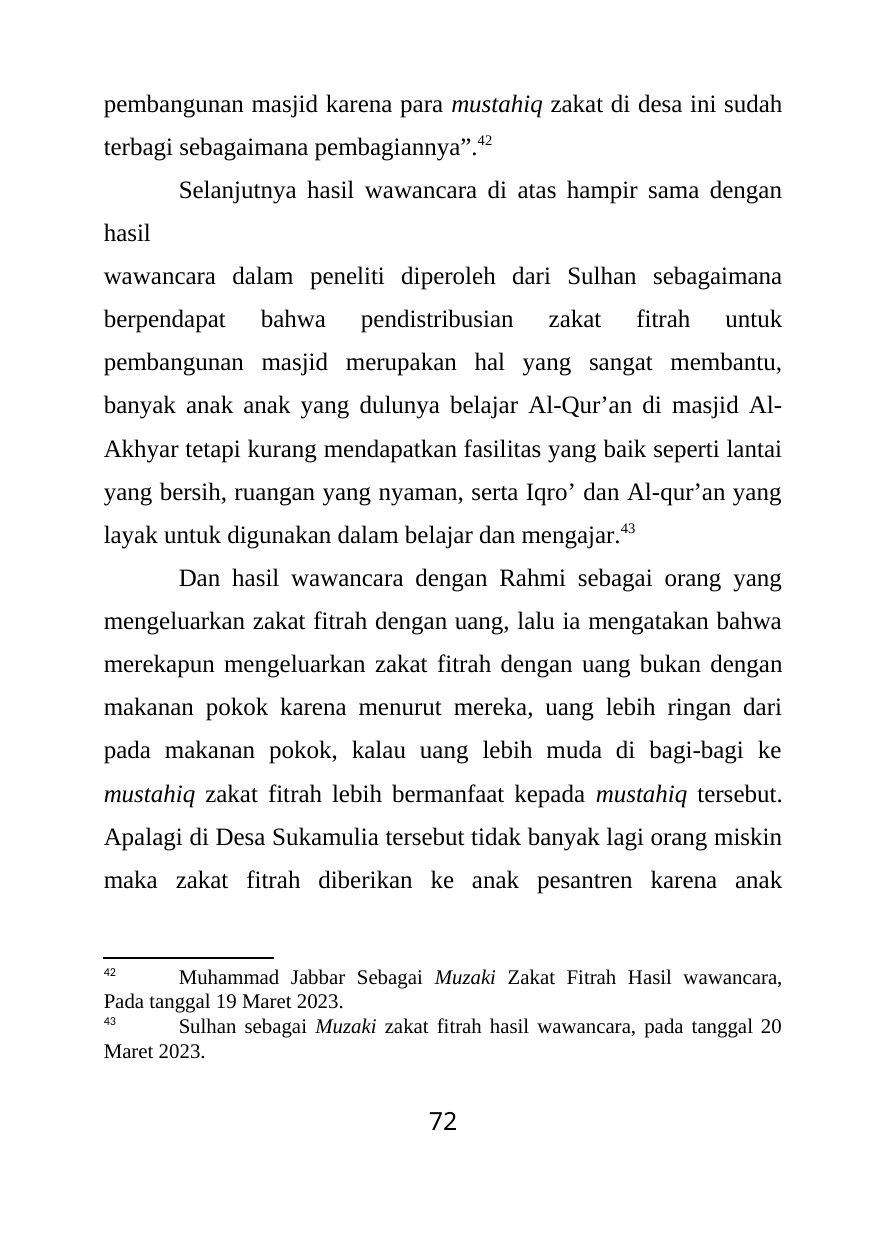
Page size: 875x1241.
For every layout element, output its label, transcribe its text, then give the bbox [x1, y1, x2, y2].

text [103, 563, 783, 894]
text Selanjutnya hasil wawancara di atas hampir sama dengan hasil wawancara dalam peneliti diperoleh dari Sulhan sebagaimana berpendapat bahwa pendistribusian zakat fitrah untuk pembangunan masjid merupakan hal yang sangat membantu, banyak anak anak yang dulunya belajar Al-Qur’an di masjid Al-Akhyar tetapi kurang mendapatkan fasilitas yang baik seperti lantai yang bersih, ruangan yang nyaman, serta Iqro’ dan Al-qur’an yang layak untuk digunakan dalam belajar dan mengajar. [103, 175, 783, 549]
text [103, 89, 783, 161]
